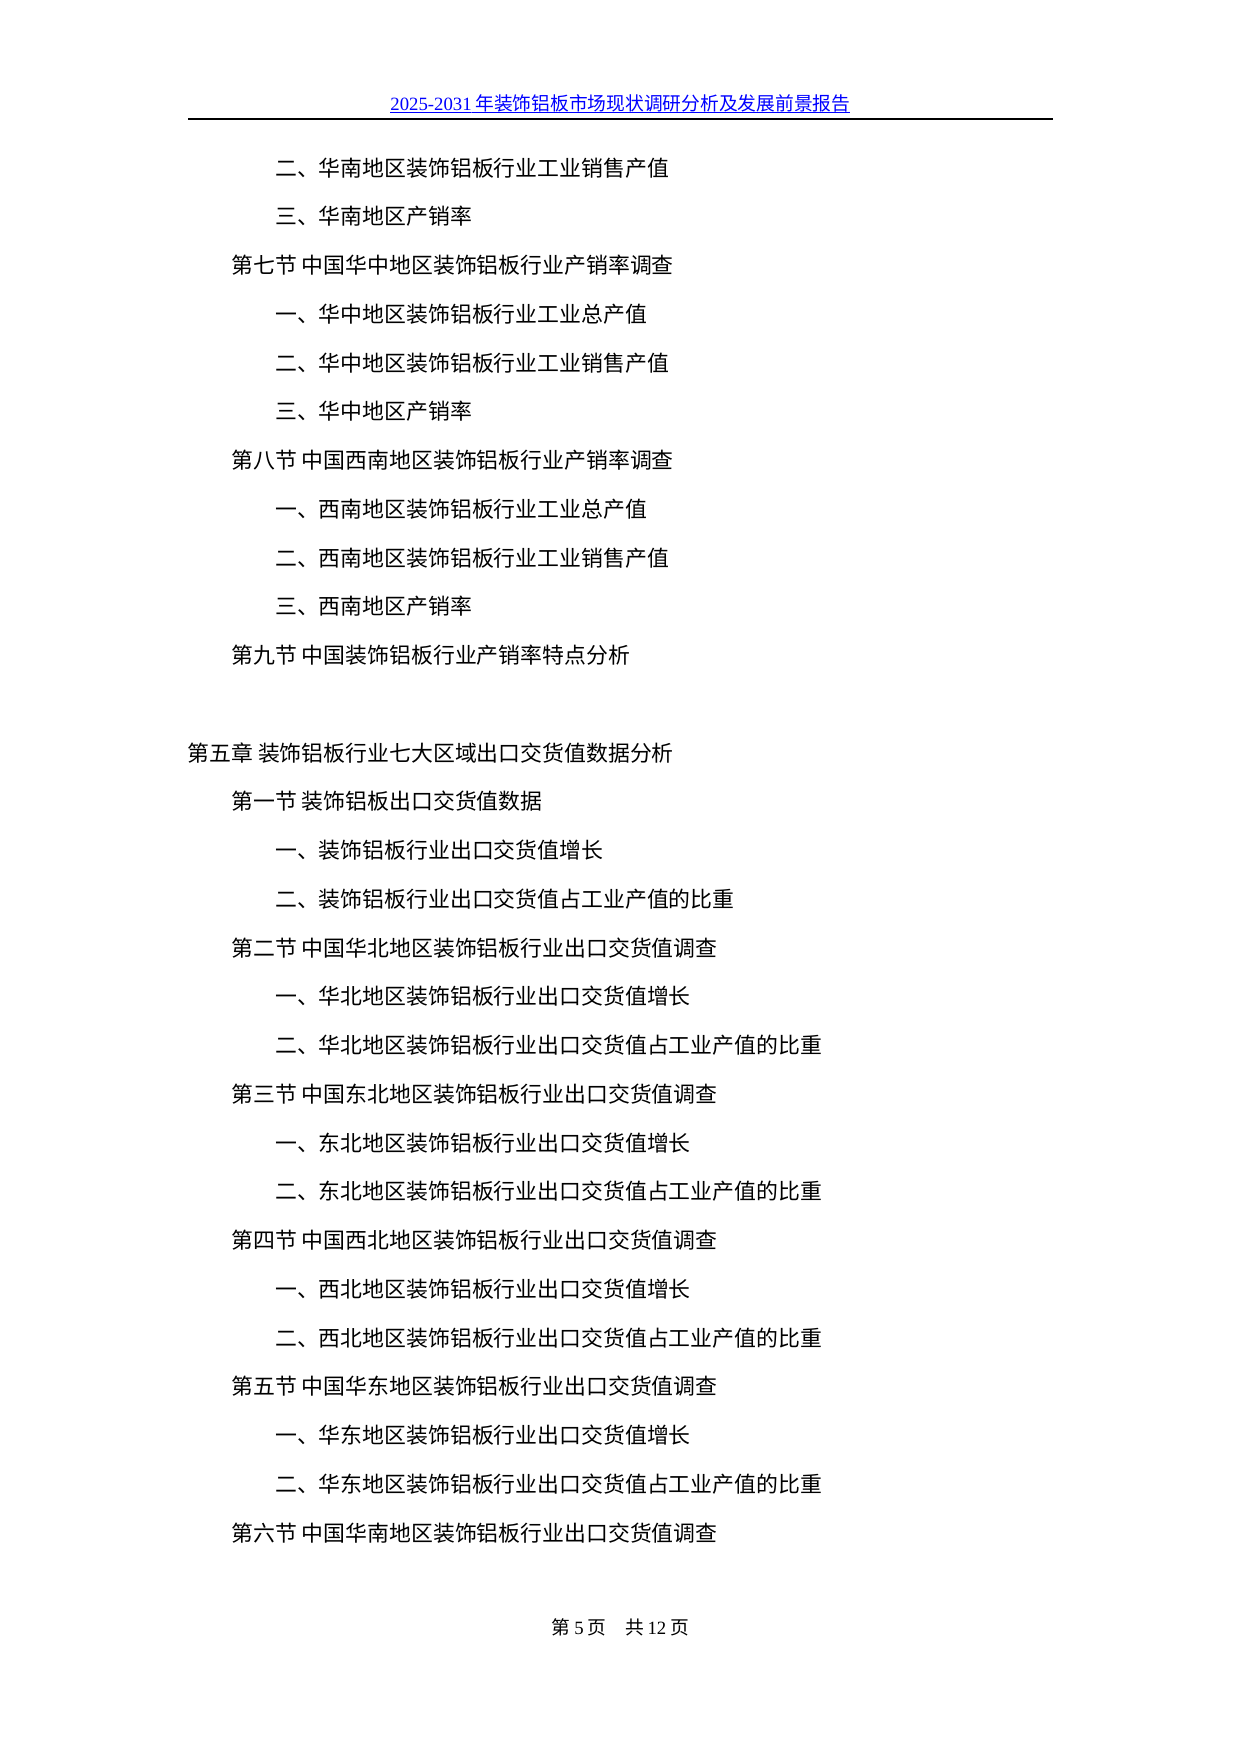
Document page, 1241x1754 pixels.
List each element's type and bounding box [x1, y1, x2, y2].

text [187, 150, 1053, 1548]
